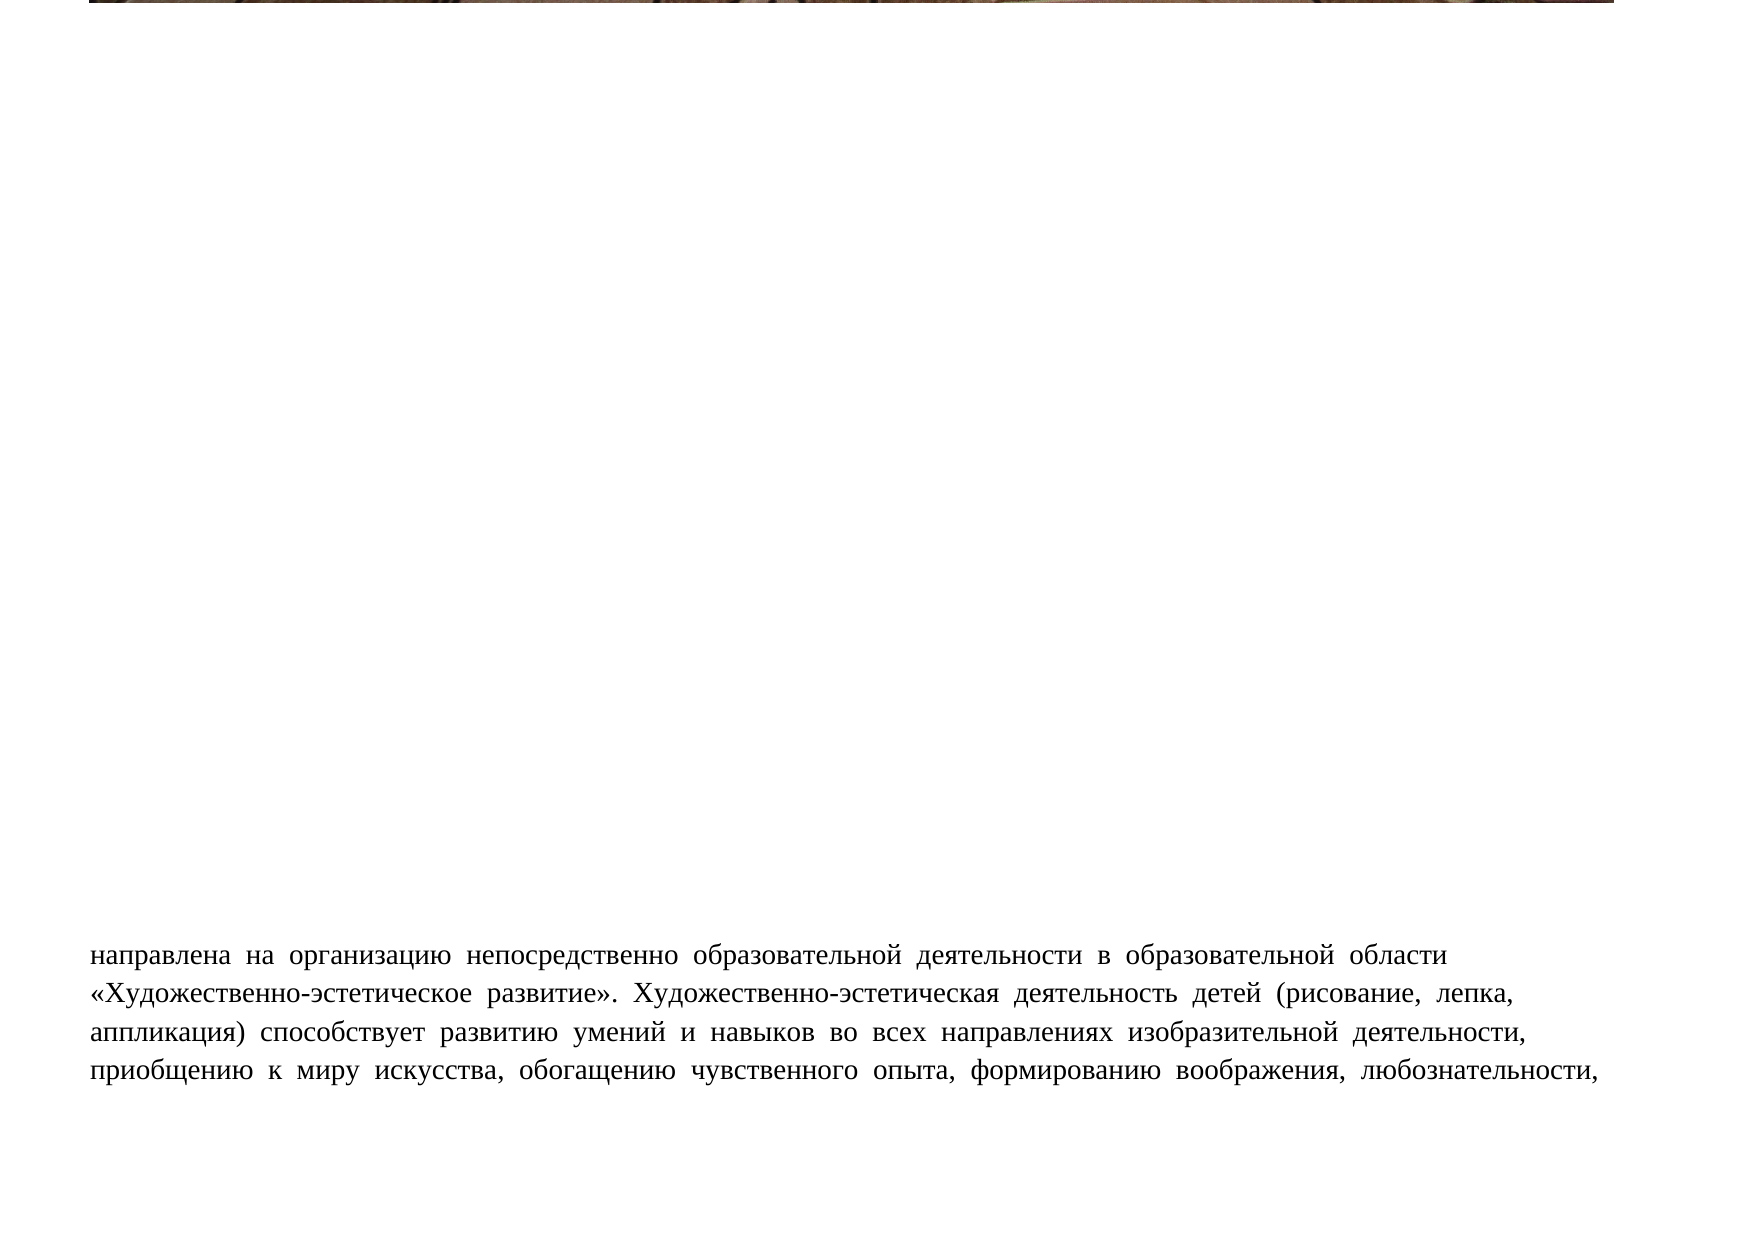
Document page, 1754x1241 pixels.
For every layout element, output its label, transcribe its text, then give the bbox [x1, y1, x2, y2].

text Вариативную часть рабочей программы составляет парциальная программа И.А.Лыковой «Цветные ладошки», которая соответствует ФГОС и не противоречит целям и задачам программы «От рождения до школы». Она направлена на организацию непосредственно образовательной деятельности в образовательной области «Художественно-эстетическое развитие». Художественно-эстетическая деятельность детей (рисование, лепка, аппликация) способствует развитию умений и навыков во всех направлениях изобразительной деятельности, приобщению к миру искусства, обогащению чувственного опыта, формированию воображения, любознательности, обеспечивает рациональную совместимость основных видов детской деятельности, что позволяет педагогам достигать предусмотренных программой целевых ориентиров образования воспитанников. [90, 937, 1636, 1086]
